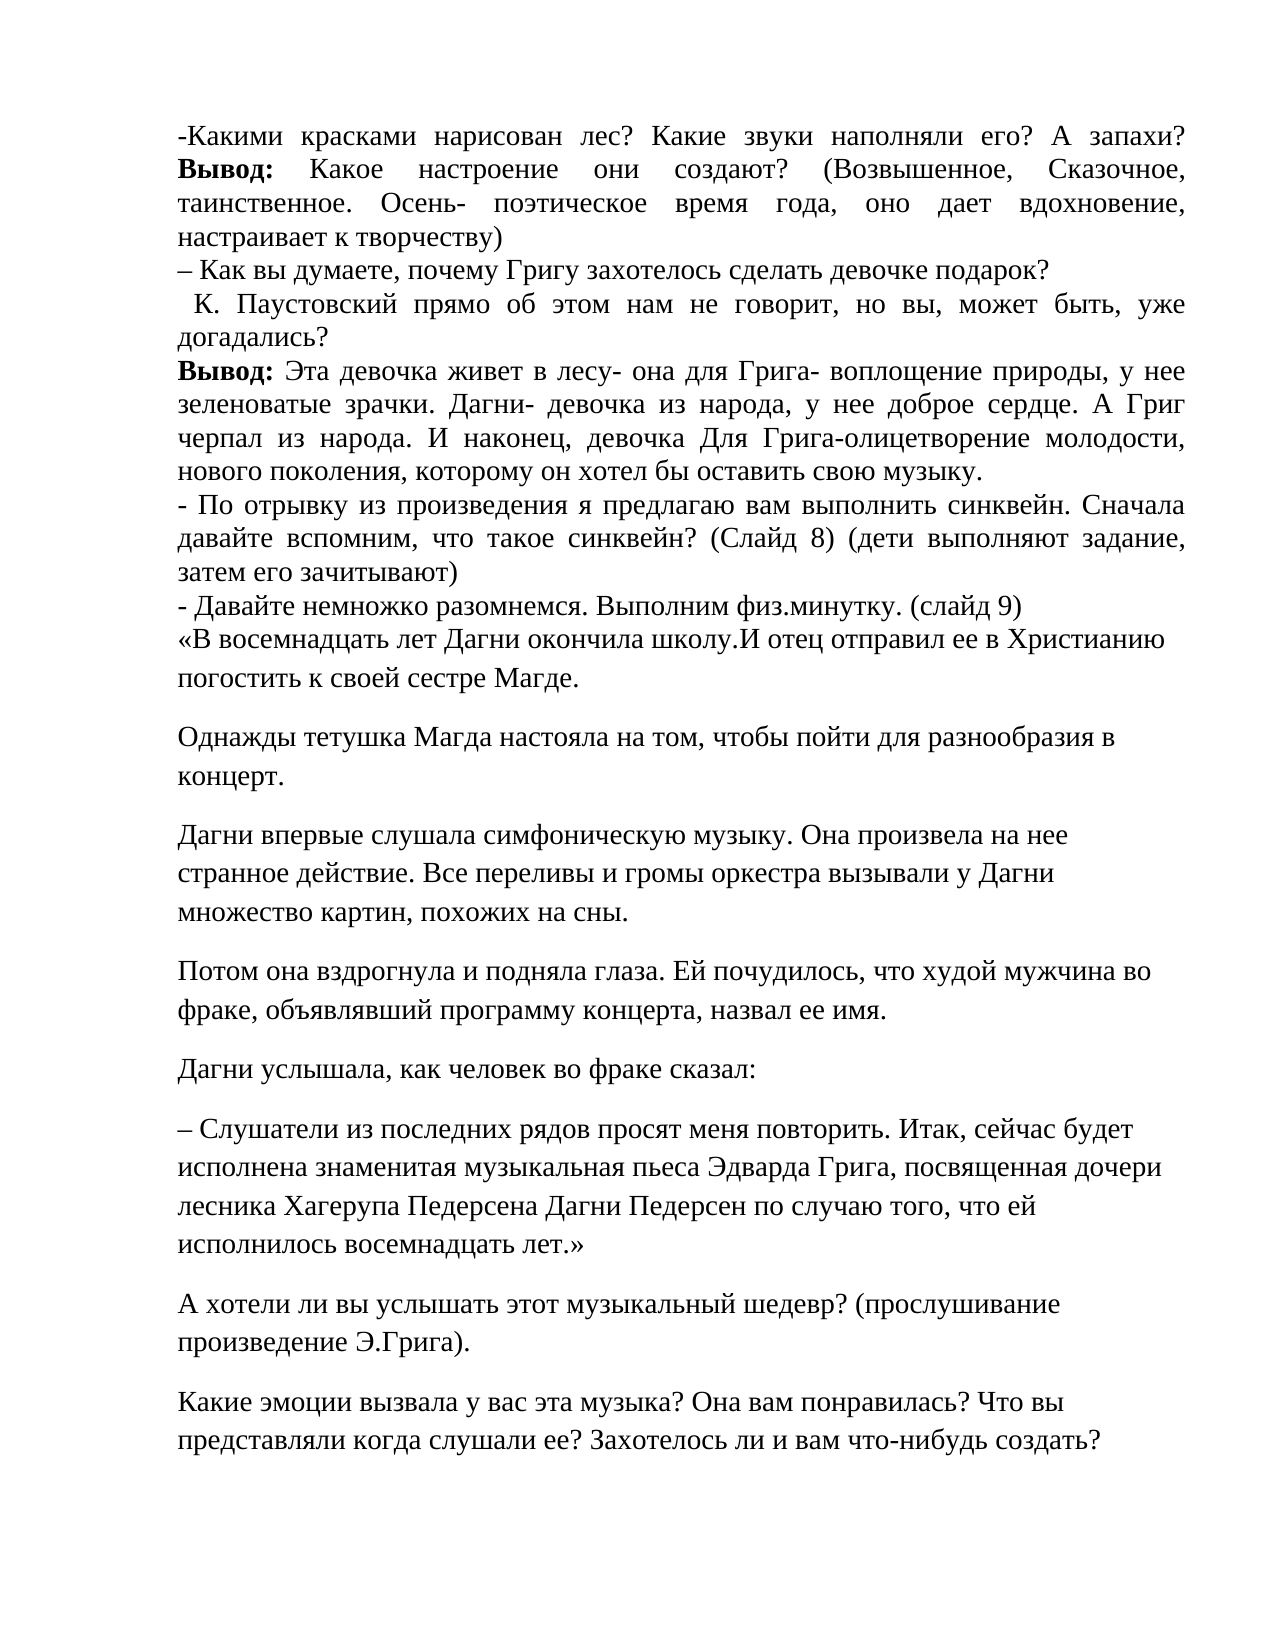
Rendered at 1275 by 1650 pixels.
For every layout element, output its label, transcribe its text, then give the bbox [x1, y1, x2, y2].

text – Слушатели из последних рядов просят меня повторить. Итак, сейчас будет исполнена знаменитая музыкальная пьеса Эдварда Грига, посвященная дочери лесника Хагерупа Педерсена Дагни Педерсен по случаю того, что ей исполнилось восемнадцать лет.» [177, 1111, 1186, 1260]
text К. Паустовский прямо об этом нам не говорит, но вы, может быть, уже догадались? [177, 286, 1186, 353]
text Какие эмоции вызвала у вас эта музыка? Она вам понравилась? Что вы представляли когда слушали ее? Захотелось ли и вам что-нибудь создать? [177, 1384, 1186, 1456]
text А хотели ли вы услышать этот музыкальный шедевр? (прослушивание произведение Э.Грига). [177, 1286, 1186, 1358]
text Однажды тетушка Магда настояла на том, чтобы пойти для разнообразия в концерт. [177, 719, 1186, 791]
text Потом она вздрогнула и подняла глаза. Ей почудилось, что худой мужчина во фраке, объявлявший программу концерта, назвал ее имя. [177, 953, 1186, 1026]
text Дагни впервые слушала симфоническую музыку. Она произвела на нее странное действие. Все переливы и громы оркестра вызывали у Дагни множество картин, похожих на сны. [177, 817, 1186, 928]
text Дагни услышала, как человек во фраке сказал: [177, 1051, 1186, 1085]
text – Как вы думаете, почему Григу захотелось сделать девочке подарок? [177, 252, 1186, 286]
text «В восемнадцать лет Дагни окончила школу.И отец отправил ее в Христианию погостить к своей сестре Магде. [177, 621, 1186, 693]
text Вывод: Эта девочка живет в лесу- она для Грига- воплощение природы, у нее зеленоватые зрачки. Дагни- девочка из народа, у нее доброе сердце. А Григ черпал из народа. И наконец, девочка Для Грига-олицетворение молодости, нового поколения, которому он хотел бы оставить свою музыку. [177, 353, 1186, 487]
text -Какими красками нарисован лес? Какие звуки наполняли его? А запахи? Вывод: Какое настроение они создают? (Возвышенное, Сказочное, таинственное. Осень- поэтическое время года, оно дает вдохновение, настраивает к творчеству) [177, 118, 1186, 252]
text - Давайте немножко разомнемся. Выполним физ.минутку. (слайд 9) [177, 588, 1186, 621]
text - По отрывку из произведения я предлагаю вам выполнить синквейн. Сначала давайте вспомним, что такое синквейн? (Слайд 8) (дети выполняют задание, затем его зачитывают) [177, 487, 1186, 588]
